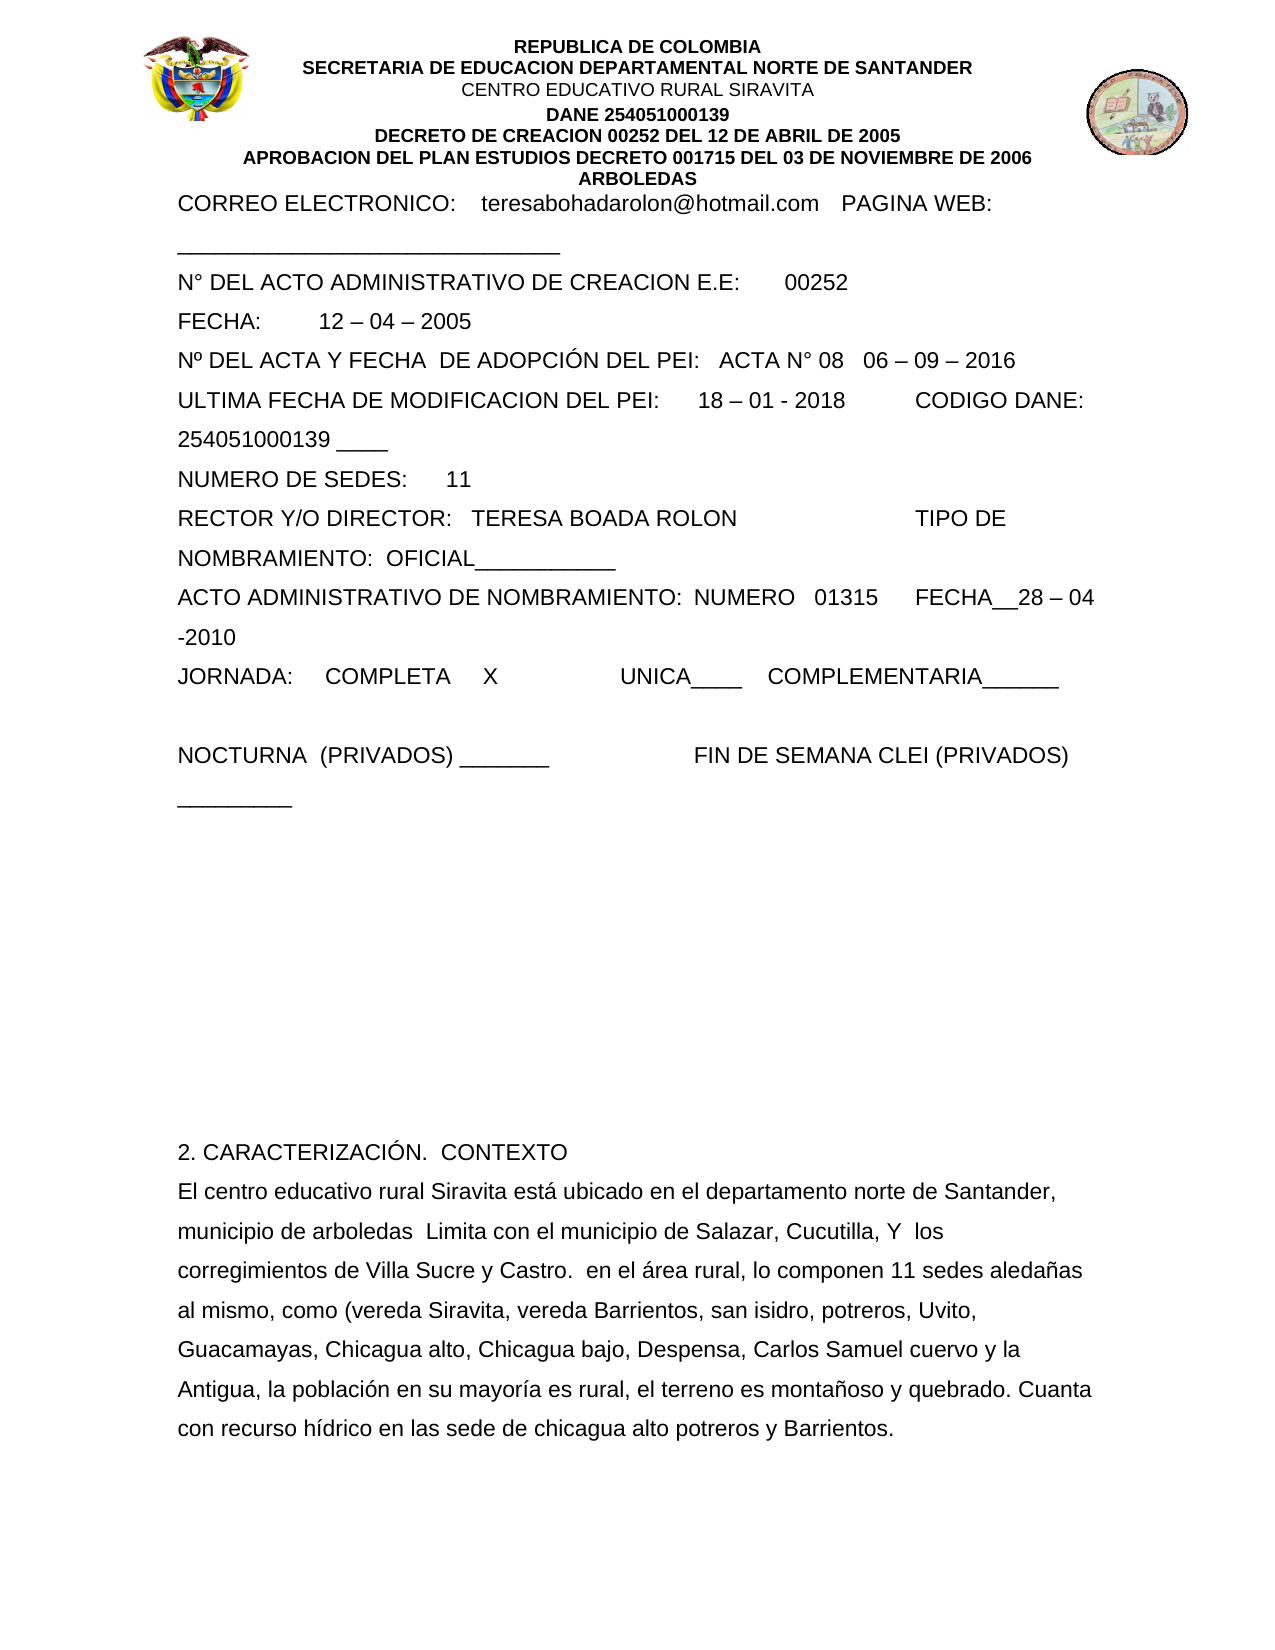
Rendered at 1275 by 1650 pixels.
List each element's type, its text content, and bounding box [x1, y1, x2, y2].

text N° DEL ACTO ADMINISTRATIVO DE CREACION E.E: 00252 [177, 268, 1098, 295]
text Nº DEL ACTA Y FECHA DE ADOPCIÓN DEL PEI: ACTA N° 08 06 – 09 – 2016 [177, 347, 1098, 374]
picture [1082, 69, 1189, 154]
text RECTOR Y/O DIRECTOR: TERESA BOADA ROLON TIPO DE NOMBRAMIENTO: OFICIAL___________ [177, 505, 1098, 571]
text ACTO ADMINISTRATIVO DE NOMBRAMIENTO: NUMERO 01315 FECHA__28 – 04 -2010 [177, 584, 1098, 650]
text NUMERO DE SEDES: 11 [177, 466, 1098, 492]
text ULTIMA FECHA DE MODIFICACION DEL PEI: 18 – 01 - 2018 CODIGO DANE: 254051000139 ____ [177, 387, 1098, 453]
text El centro educativo rural Siravita está ubicado en el departamento norte de Santander, municipio de arboledas Limita con el municipio de Salazar, Cucutilla, Y los corregimientos de Villa Sucre y Castro. en el área rural, lo componen 11 sedes aledañas al mismo, como (vereda Siravita, vereda Barrientos, san isidro, potreros, Uvito, Guacamayas, Chicagua alto, Chicagua bajo, Despensa, Carlos Samuel cuervo y la Antigua, la población en su mayoría es rural, el terreno es montañoso y quebrado. Cuanta con recurso hídrico en las sede de chicagua alto potreros y Barrientos. [177, 1178, 1098, 1441]
text NOCTURNA (PRIVADOS) _______ FIN DE SEMANA CLEI (PRIVADOS) _________ [177, 742, 1098, 808]
text FECHA: 12 – 04 – 2005 [177, 308, 1098, 334]
text 2. CARACTERIZACIÓN. CONTEXTO [177, 1139, 1098, 1165]
text CORREO ELECTRONICO: teresabohadarolon@hotmail.com PAGINA WEB: ______________________________ [177, 189, 1098, 255]
text JORNADA: COMPLETA X UNICA____ COMPLEMENTARIA______ [177, 663, 1098, 690]
picture [142, 35, 249, 121]
